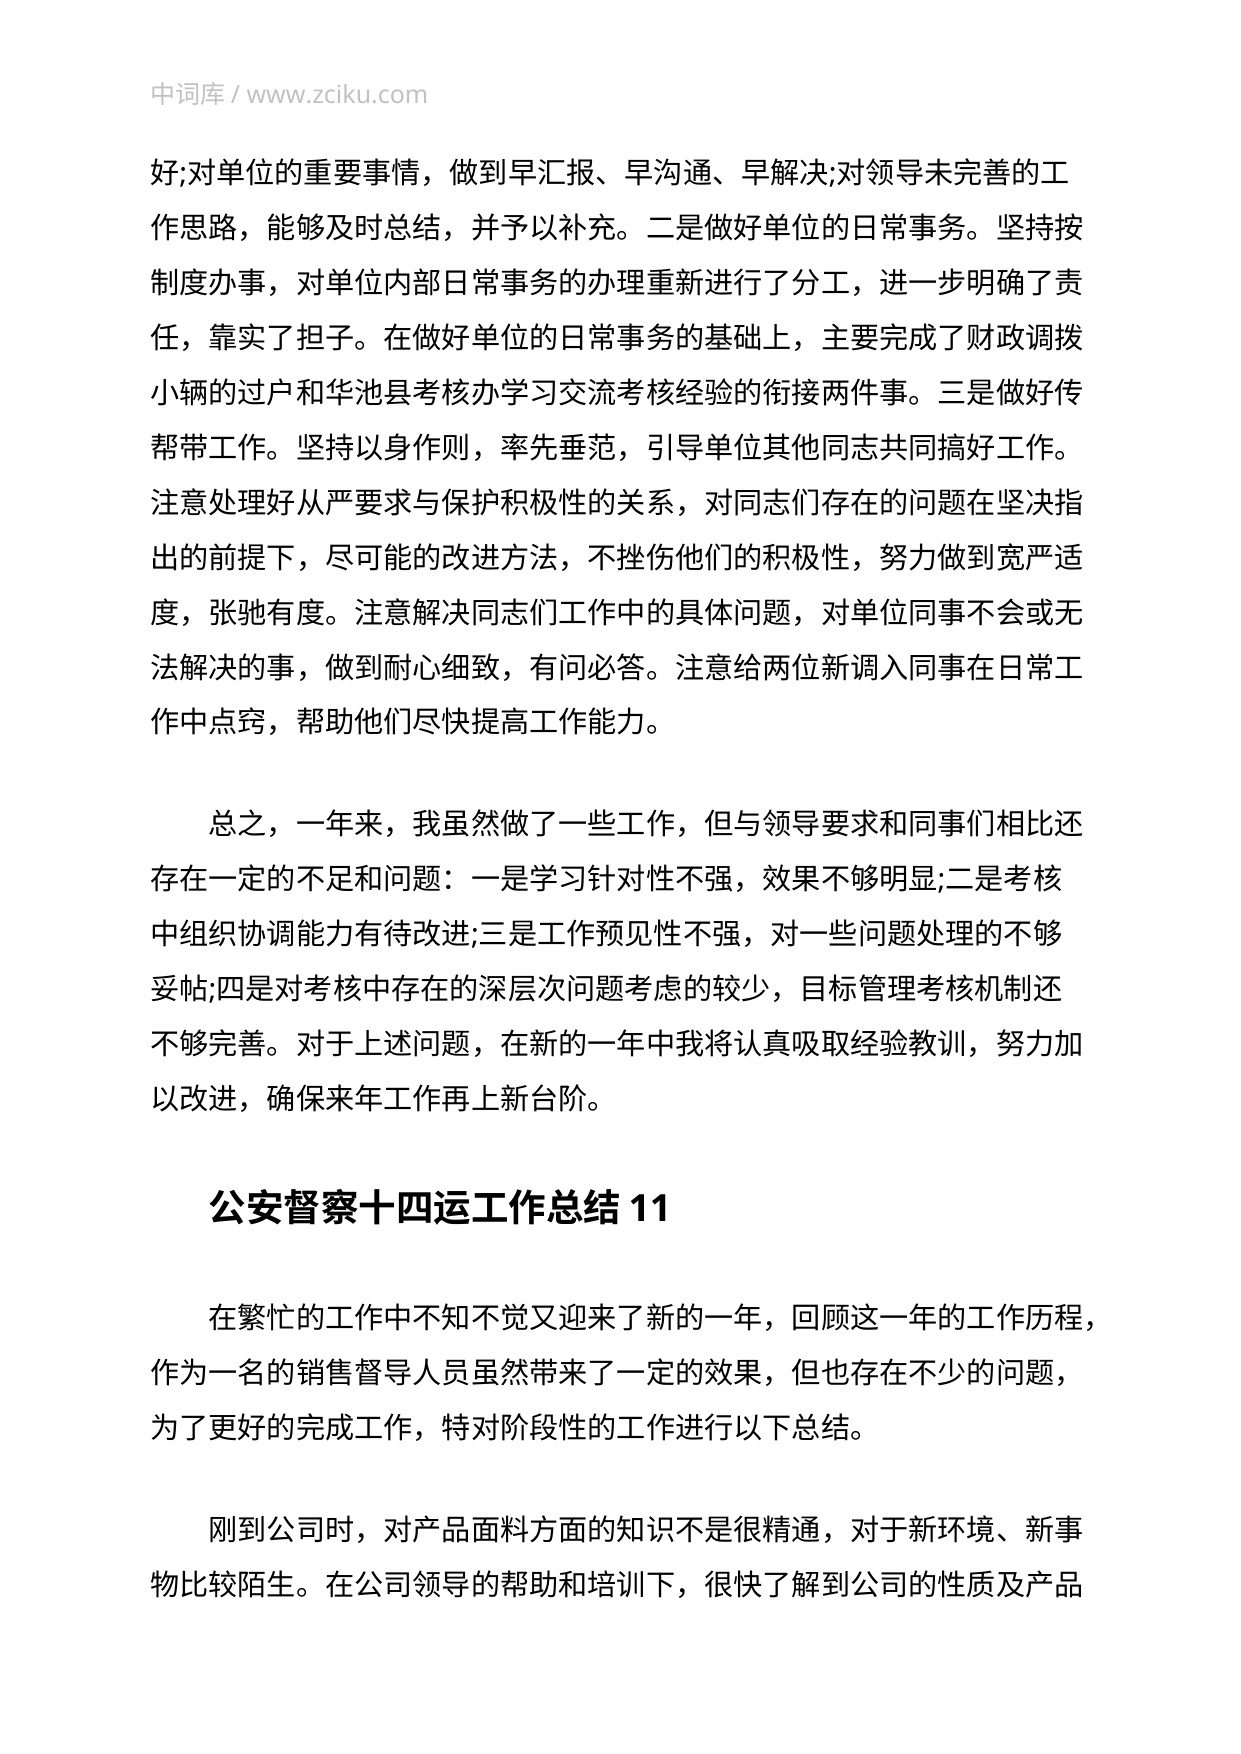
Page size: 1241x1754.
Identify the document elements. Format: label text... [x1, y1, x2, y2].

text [150, 1507, 1090, 1604]
text 总之，一年来，我虽然做了一些工作，但与领导要求和同事们相比还存在一定的不足和问题：一是学习针对性不强，效果不够明显;二是考核中组织协调能力有待改进;三是工作预见性不强，对一些问题处理的不够妥帖;四是对考核中存在的深层次问题考虑的较少，目标管理考核机制还不够完善。对于上述问题，在新的一年中我将认真吸取经验教训，努力加以改进，确保来年工作再上新台阶。 [150, 801, 1090, 1118]
text 在繁忙的工作中不知不觉又迎来了新的一年，回顾这一年的工作历程，作为一名的销售督导人员虽然带来了一定的效果，但也存在不少的问题，为了更好的完成工作，特对阶段性的工作进行以下总结。 [150, 1295, 1090, 1447]
text 公安督察十四运工作总结11 [150, 1177, 1090, 1232]
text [150, 150, 1090, 741]
